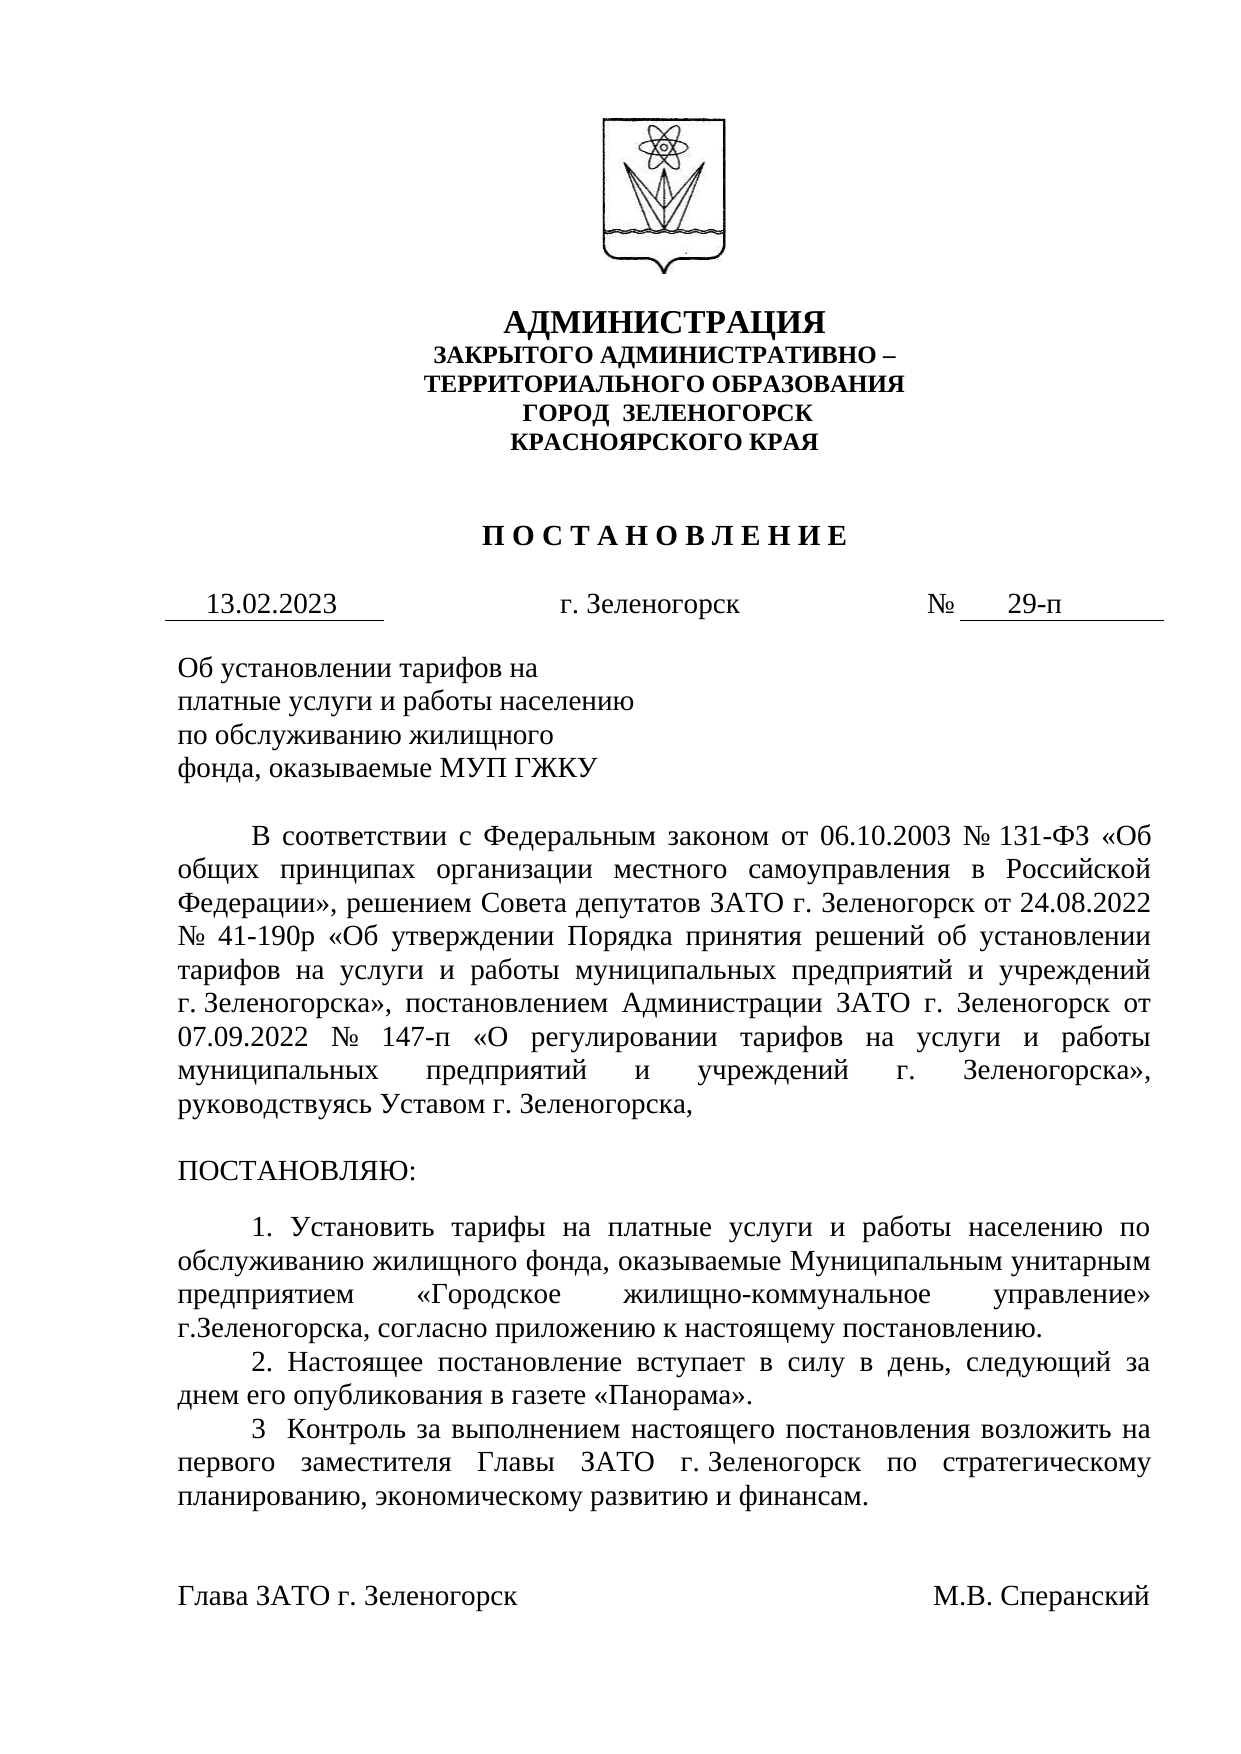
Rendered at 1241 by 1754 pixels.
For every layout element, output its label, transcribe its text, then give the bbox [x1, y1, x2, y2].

text Об установлении тарифов на [177, 650, 1152, 683]
table_cell 29-п [960, 551, 1164, 620]
table_header АДМИНИСТРАЦИЯ ЗАКРЫТОГО АДМИНИСТРАТИВНО – ТЕРРИТОРИАЛЬНОГО ОБРАЗОВАНИЯ ГОРОД ЗЕЛЕНОГОРСК КРАСНОЯРСКОГО КРАЯ П О С Т А Н О В Л Е Н И Е [165, 118, 1164, 551]
text ПОСТАНОВЛЯЮ: [177, 1153, 1152, 1187]
table_cell г. Зеленогорск [384, 551, 916, 620]
text 2. Настоящее постановление вступает в силу в день, следующий за днем его опубликования в газете «Панорама». [177, 1344, 1152, 1411]
picture [602, 118, 727, 274]
text 1. Установить тарифы на платные услуги и работы населению по обслуживанию жилищного фонда, оказываемые Муниципальным унитарным предприятием «Городское жилищно-коммунальное управление» г.Зеленогорска, согласно приложению к настоящему постановлению. [177, 1209, 1152, 1344]
text фонда, оказываемые МУП ГЖКУ [177, 751, 1152, 784]
table_cell 13.02.2023 [165, 551, 384, 620]
text 3 Контроль за выполнением настоящего постановления возложить на первого заместителя Главы ЗАТО г. Зеленогорск по стратегическому планированию, экономическому развитию и финансам. [177, 1411, 1152, 1511]
text Глава ЗАТО г. Зеленогорск М.В. Сперанский [177, 1578, 1152, 1612]
table_cell № [916, 551, 960, 620]
text по обслуживанию жилищного [177, 717, 1152, 751]
text В соответствии с Федеральным законом от 06.10.2003 № 131-ФЗ «Об общих принципах организации местного самоуправления в Российской Федерации», решением Совета депутатов ЗАТО г. Зеленогорск от 24.08.2022 № 41-190р «Об утверждении Порядка принятия решений об установлении тарифов на услуги и работы муниципальных предприятий и учреждений г. Зеленогорска», постановлением Администрации ЗАТО г. Зеленогорск от 07.09.2022 № 147-п «О регулировании тарифов на услуги и работы муниципальных предприятий и учреждений г. Зеленогорска», руководствуясь Уставом г. Зеленогорска, [177, 818, 1152, 1119]
text платные услуги и работы населению [177, 683, 1152, 717]
